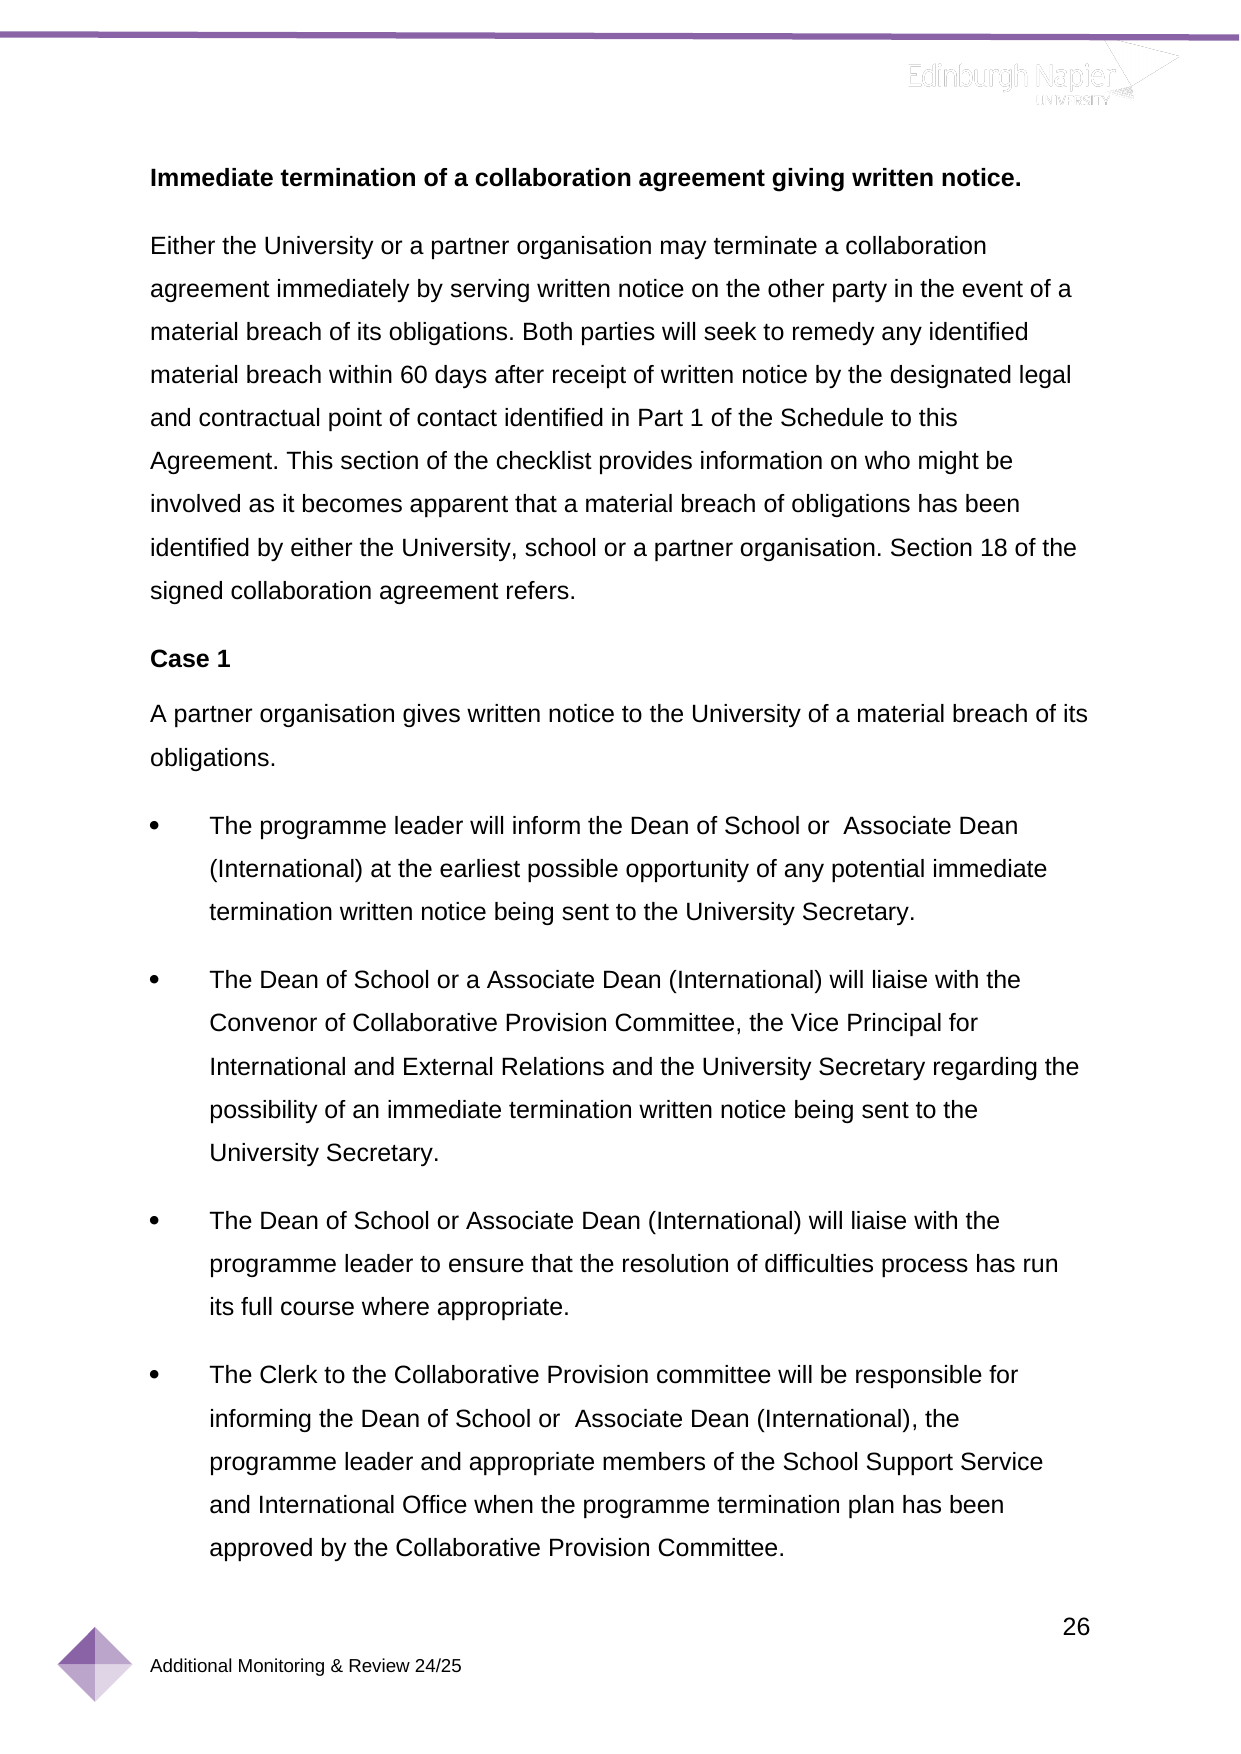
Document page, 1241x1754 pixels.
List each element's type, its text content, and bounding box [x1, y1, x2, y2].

list The Dean of School or Associate Dean (International) will liaise with the programme leader to ensure that the resolution of difficulties process has run its full course where appropriate. [150, 1206, 1090, 1321]
subtitle Immediate termination of a collaboration agreement giving written notice. [150, 162, 1090, 191]
list The programme leader will inform the Dean of School or Associate Dean (International) at the earliest possible opportunity of any potential immediate termination written notice being sent to the University Secretary. [150, 811, 1090, 926]
list The Dean of School or a Associate Dean (International) will liaise with the Convenor of Collaborative Provision Committee, the Vice Principal for International and External Relations and the University Secretary regarding the possibility of an immediate termination written notice being sent to the University Secretary. [150, 965, 1090, 1166]
subtitle Case 1 [150, 644, 1090, 672]
list The Clerk to the Collaborative Provision committee will be responsible for informing the Dean of School or Associate Dean (International), the programme leader and appropriate members of the School Support Service and International Office when the programme termination plan has been approved by the Collaborative Provision Committee. [150, 1360, 1090, 1562]
text Either the University or a partner organisation may terminate a collaboration agreement immediately by serving written notice on the other party in the event of a material breach of its obligations. Both parties will seek to remedy any identified material breach within 60 days after receipt of written notice by the designated legal and contractual point of contact identified in Part 1 of the Schedule to this Agreement. This section of the checklist provides information on who might be involved as it becomes apparent that a material breach of obligations has been identified by either the University, school or a partner organisation. Section 18 of the signed collaboration agreement refers. [150, 231, 1090, 604]
text A partner organisation gives written notice to the University of a material breach of its obligations. [150, 699, 1090, 771]
